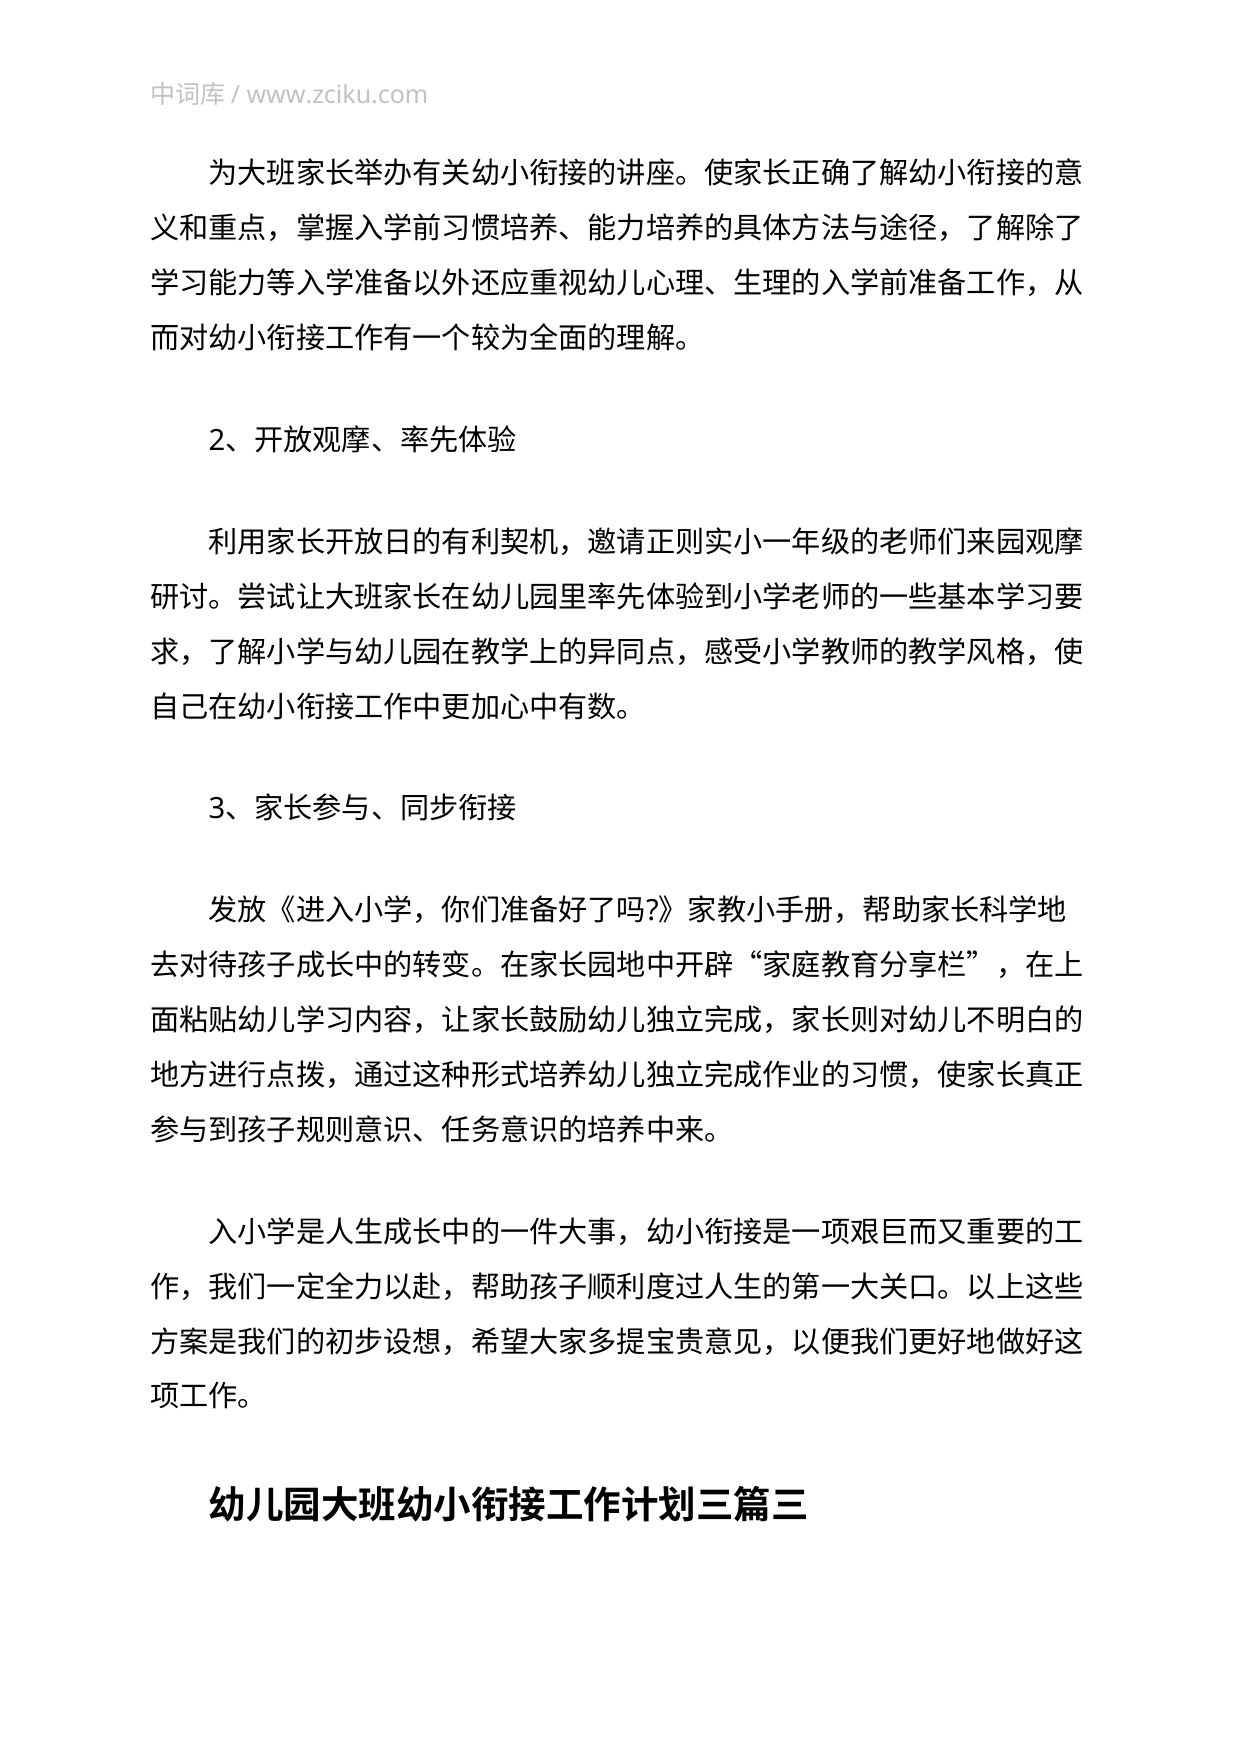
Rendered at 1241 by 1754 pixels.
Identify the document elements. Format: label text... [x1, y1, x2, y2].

text 3、家长参与、同步衔接 [150, 785, 1090, 827]
text 发放《进入小学，你们准备好了吗?》家教小手册，帮助家长科学地去对待孩子成长中的转变。在家长园地中开辟“家庭教育分享栏”，在上面粘贴幼儿学习内容，让家长鼓励幼儿独立完成，家长则对幼儿不明白的地方进行点拨，通过这种形式培养幼儿独立完成作业的习惯，使家长真正参与到孩子规则意识、任务意识的培养中来。 [150, 887, 1090, 1149]
text 入小学是人生成长中的一件大事，幼小衔接是一项艰巨而又重要的工作，我们一定全力以赴，帮助孩子顺利度过人生的第一大关口。以上这些方案是我们的初步设想，希望大家多提宝贵意见，以便我们更好地做好这项工作。 [150, 1208, 1090, 1415]
text 幼儿园大班幼小衔接工作计划三篇三 [150, 1475, 1090, 1529]
text 为大班家长举办有关幼小衔接的讲座。使家长正确了解幼小衔接的意义和重点，掌握入学前习惯培养、能力培养的具体方法与途径，了解除了学习能力等入学准备以外还应重视幼儿心理、生理的入学前准备工作，从而对幼小衔接工作有一个较为全面的理解。 [150, 150, 1090, 357]
text 利用家长开放日的有利契机，邀请正则实小一年级的老师们来园观摩研讨。尝试让大班家长在幼儿园里率先体验到小学老师的一些基本学习要求，了解小学与幼儿园在教学上的异同点，感受小学教师的教学风格，使自己在幼小衔接工作中更加心中有数。 [150, 518, 1090, 725]
text 2、开放观摩、率先体验 [150, 416, 1090, 459]
